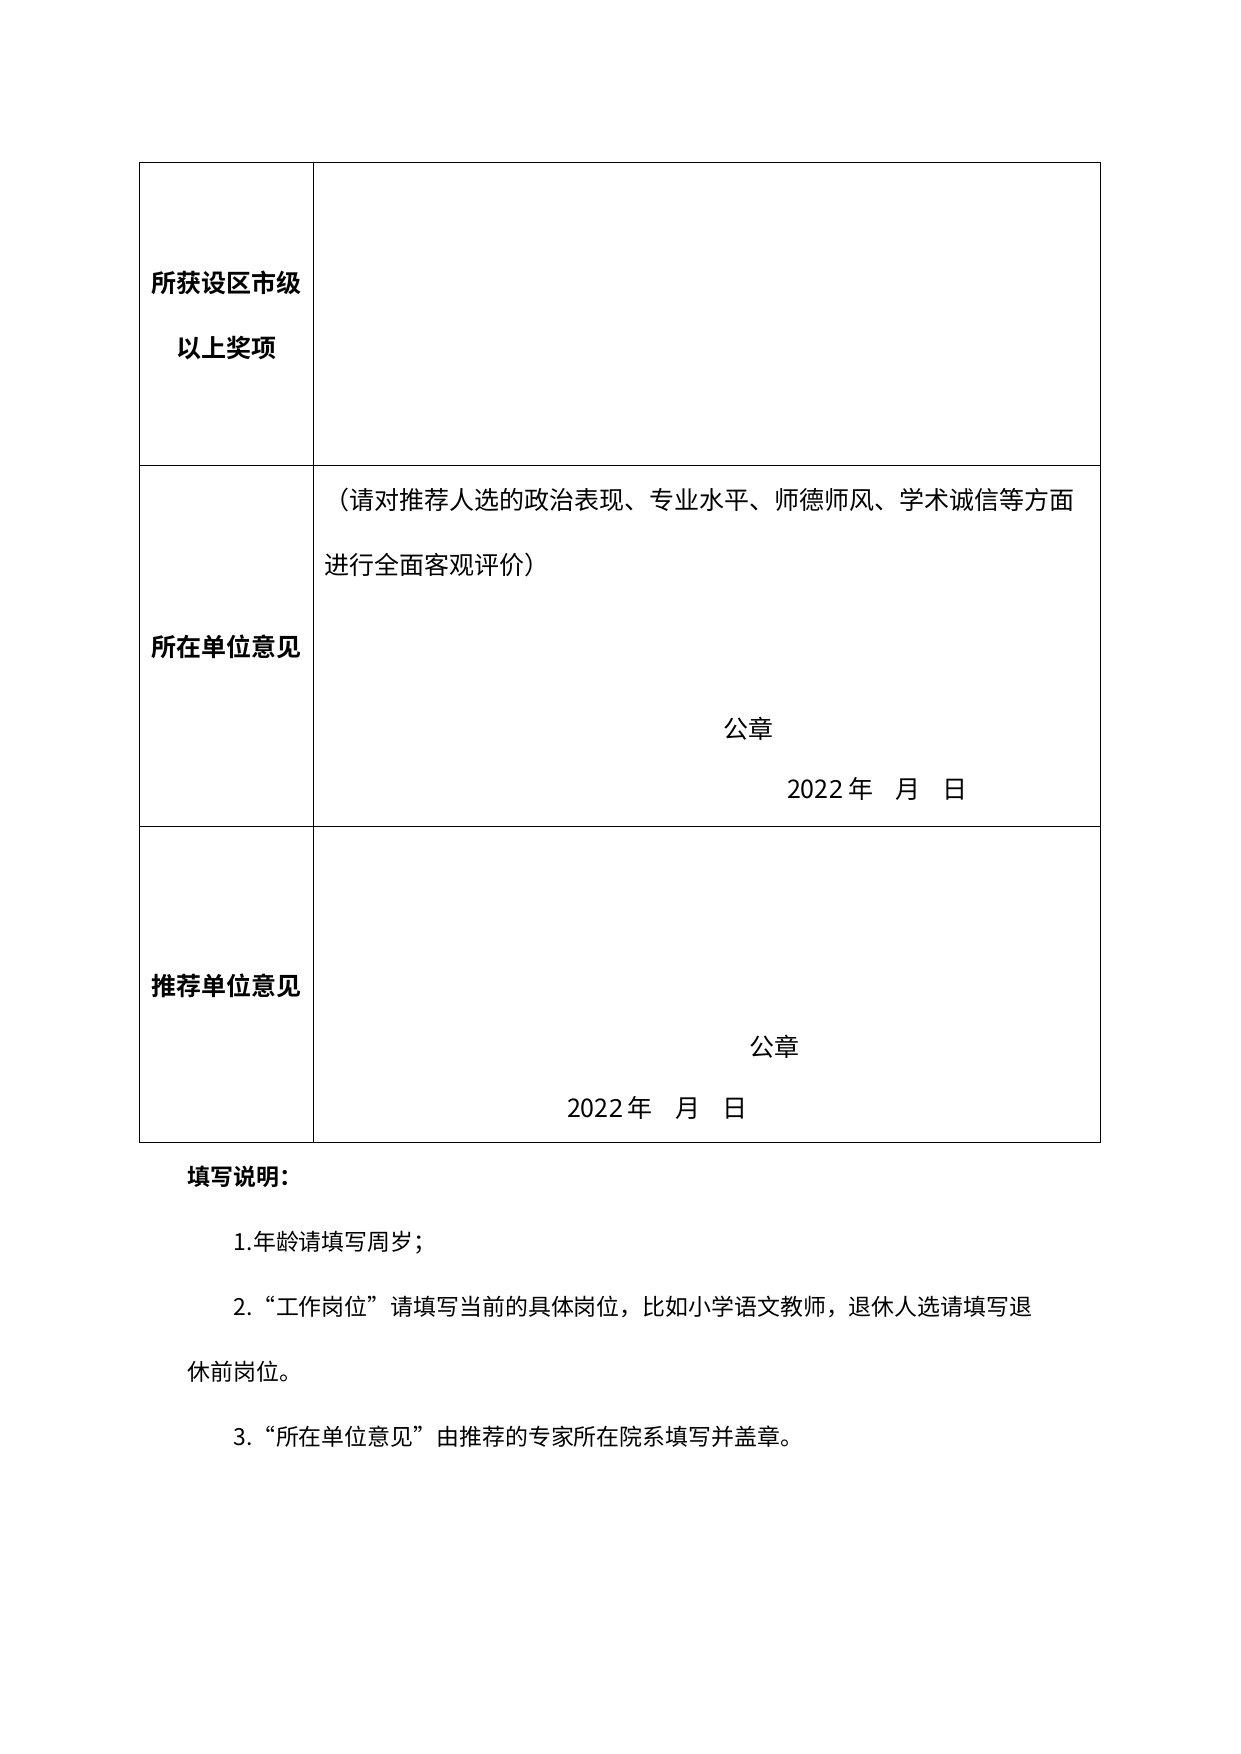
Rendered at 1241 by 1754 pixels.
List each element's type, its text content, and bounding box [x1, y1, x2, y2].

text 3.“所在单位意见”由推荐的专家所在院系填写并盖章。 [187, 1403, 1053, 1468]
table_cell 推荐单位意见 [140, 827, 313, 1142]
table_cell 所获设区市级以上奖项 [140, 163, 313, 465]
text 1.年龄请填写周岁； [187, 1208, 1053, 1273]
table_cell 所在单位意见 [140, 466, 313, 826]
table_cell （请对推荐人选的政治表现、专业水平、师德师风、学术诚信等方面进行全面客观评价） 公章 2022年 月 日 [314, 466, 1100, 826]
table_cell [314, 163, 1100, 465]
text 2.“工作岗位”请填写当前的具体岗位，比如小学语文教师，退休人选请填写退休前岗位。 [187, 1273, 1053, 1403]
table_cell 公章 2022年 月 日 [314, 827, 1100, 1142]
text 填写说明： [187, 1143, 1053, 1208]
